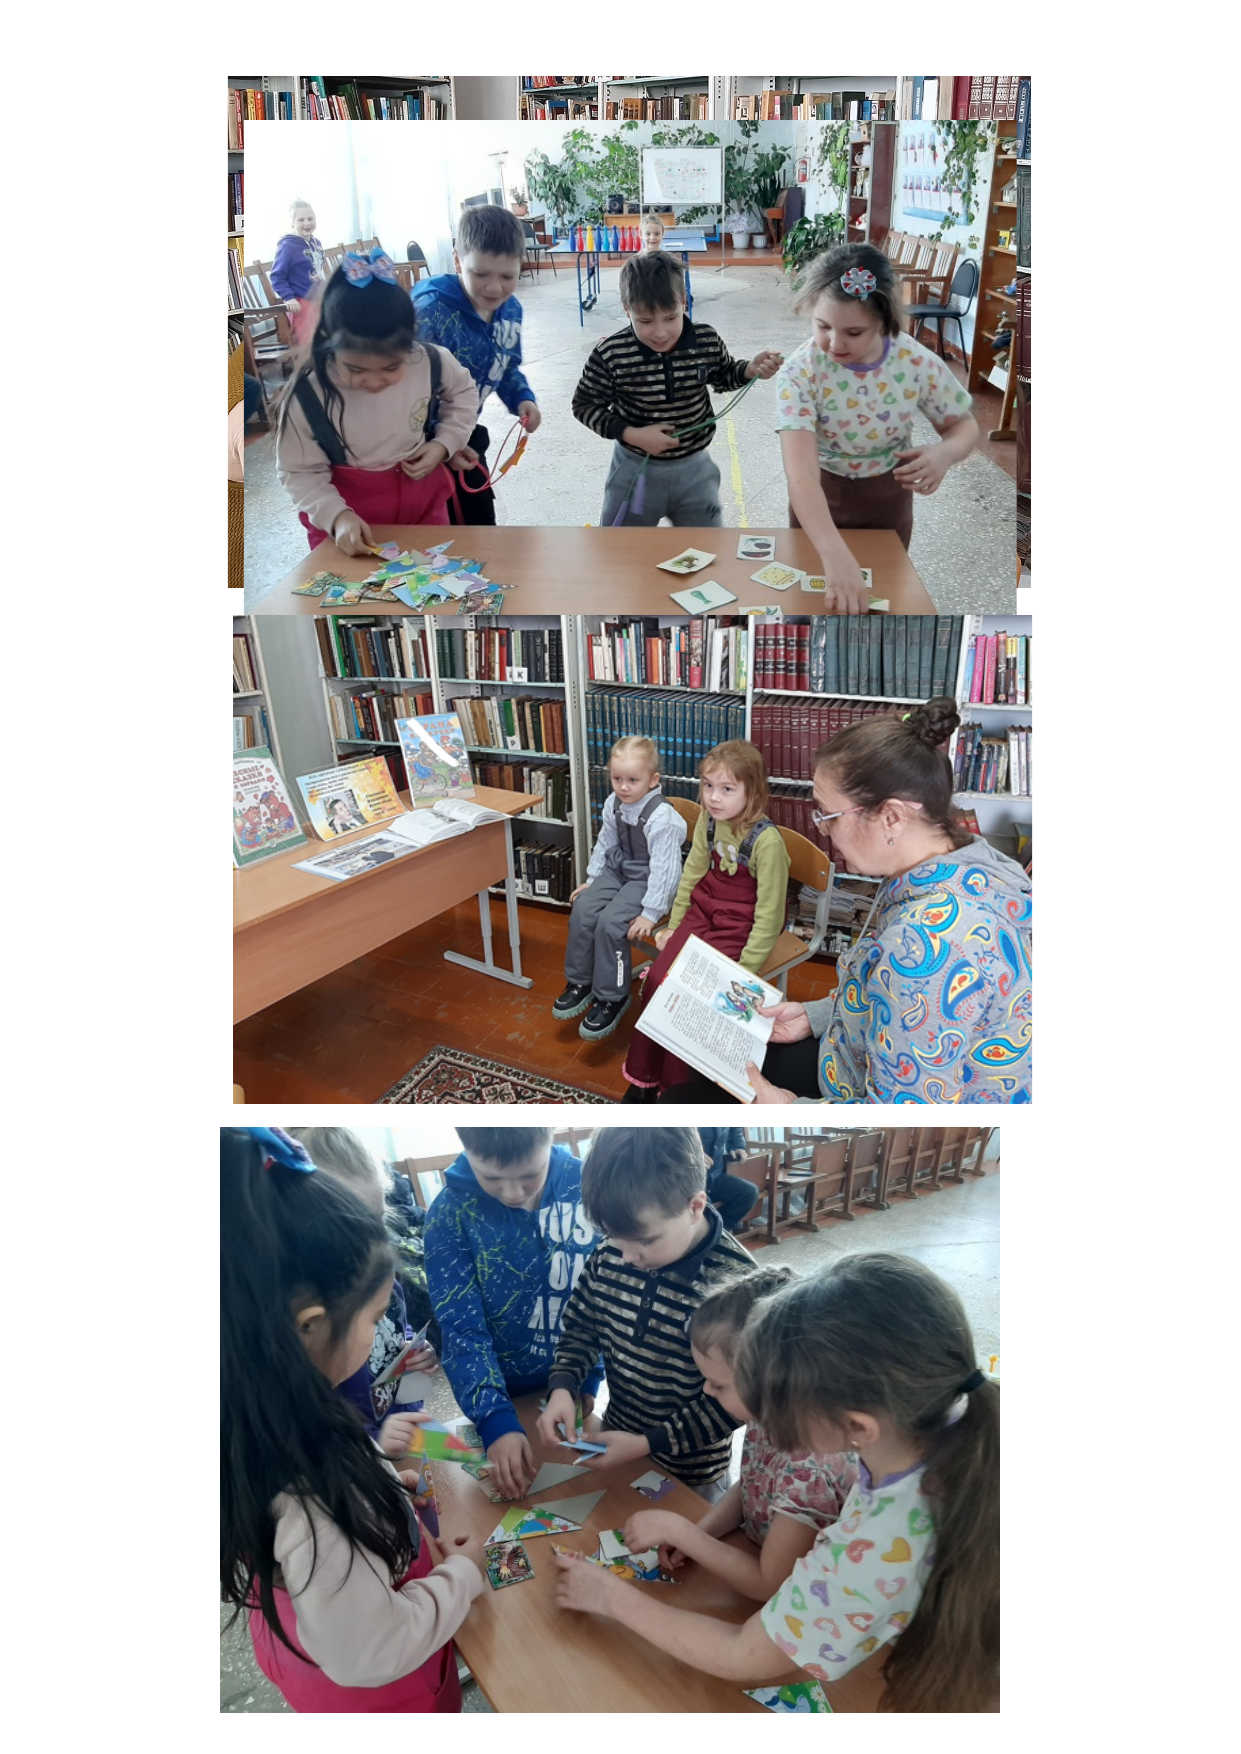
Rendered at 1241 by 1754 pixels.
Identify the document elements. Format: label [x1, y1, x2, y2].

picture [227, 76, 1033, 1104]
picture [220, 1127, 1000, 1713]
